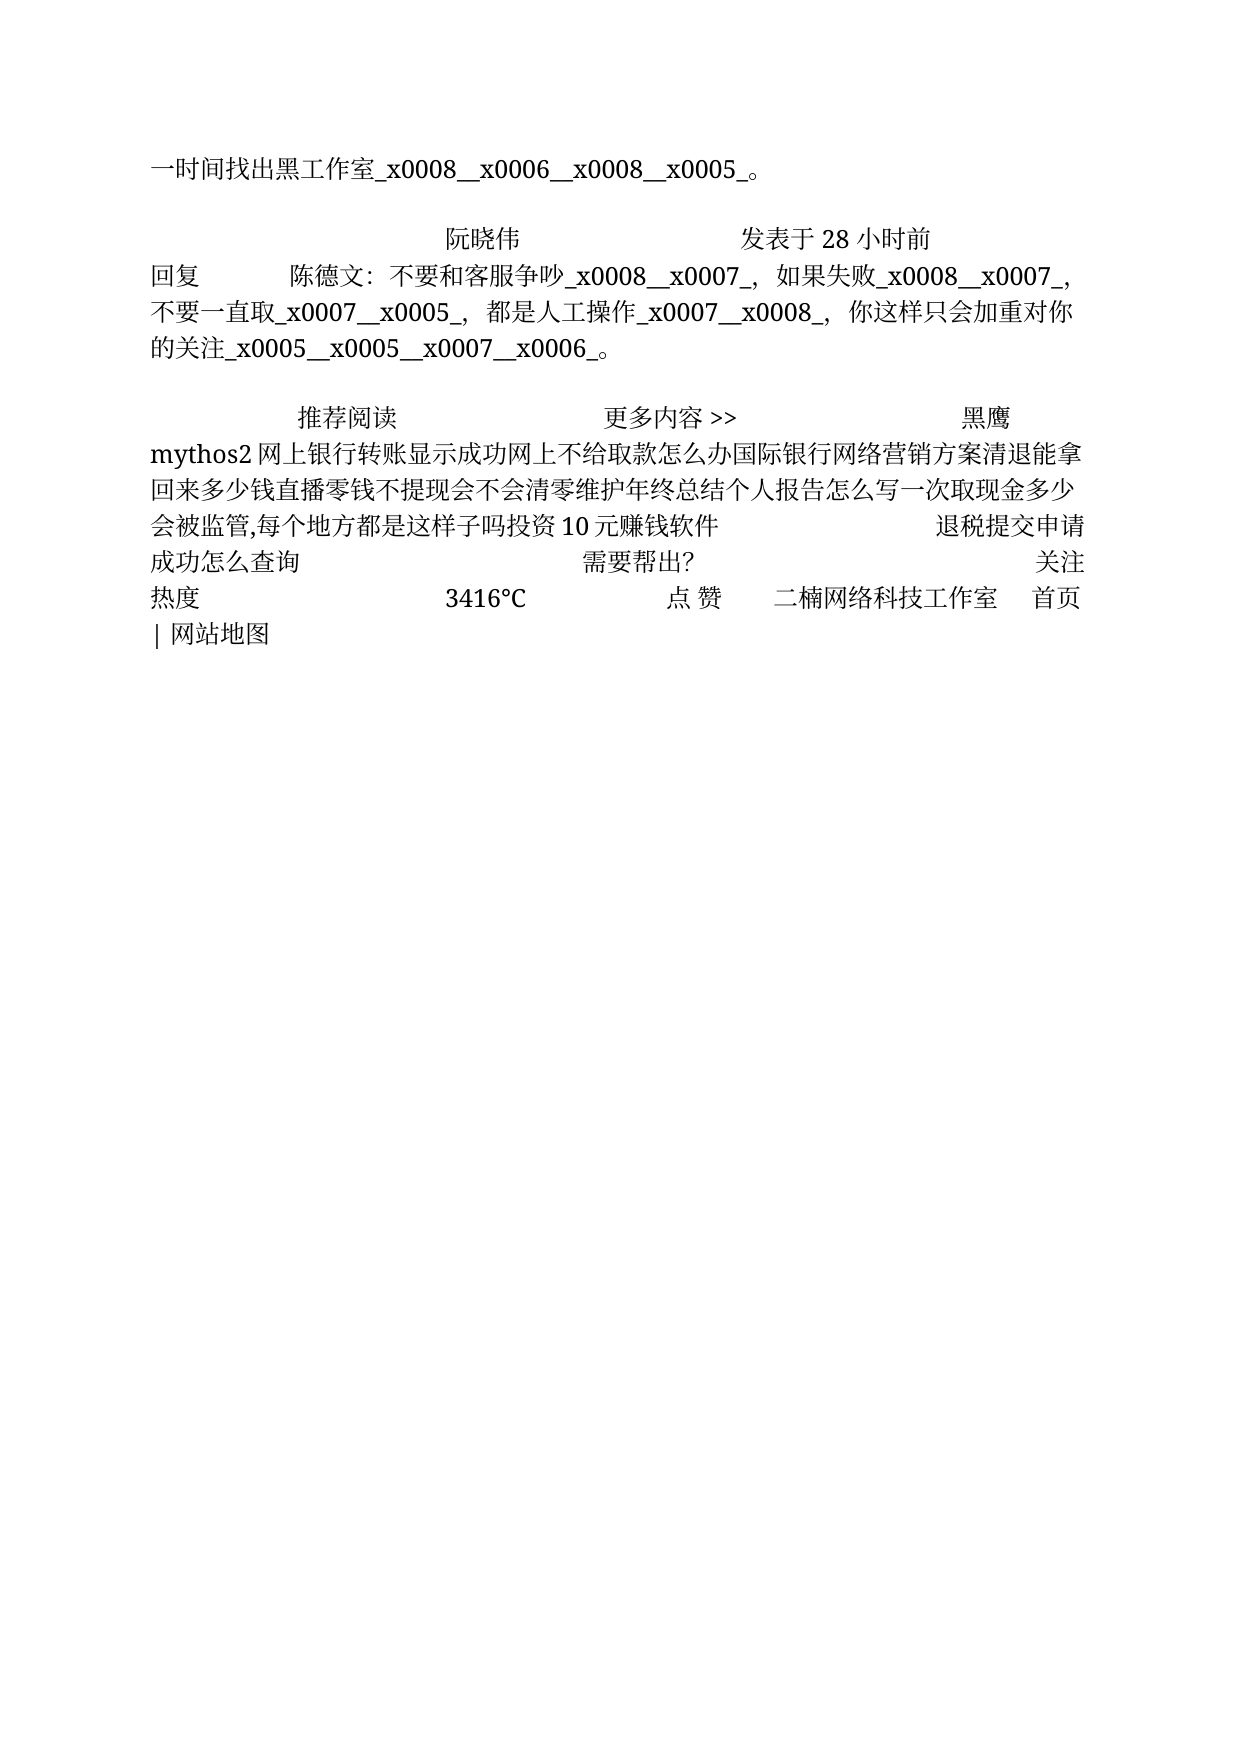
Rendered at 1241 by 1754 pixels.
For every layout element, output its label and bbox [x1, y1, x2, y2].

text [150, 150, 1090, 651]
